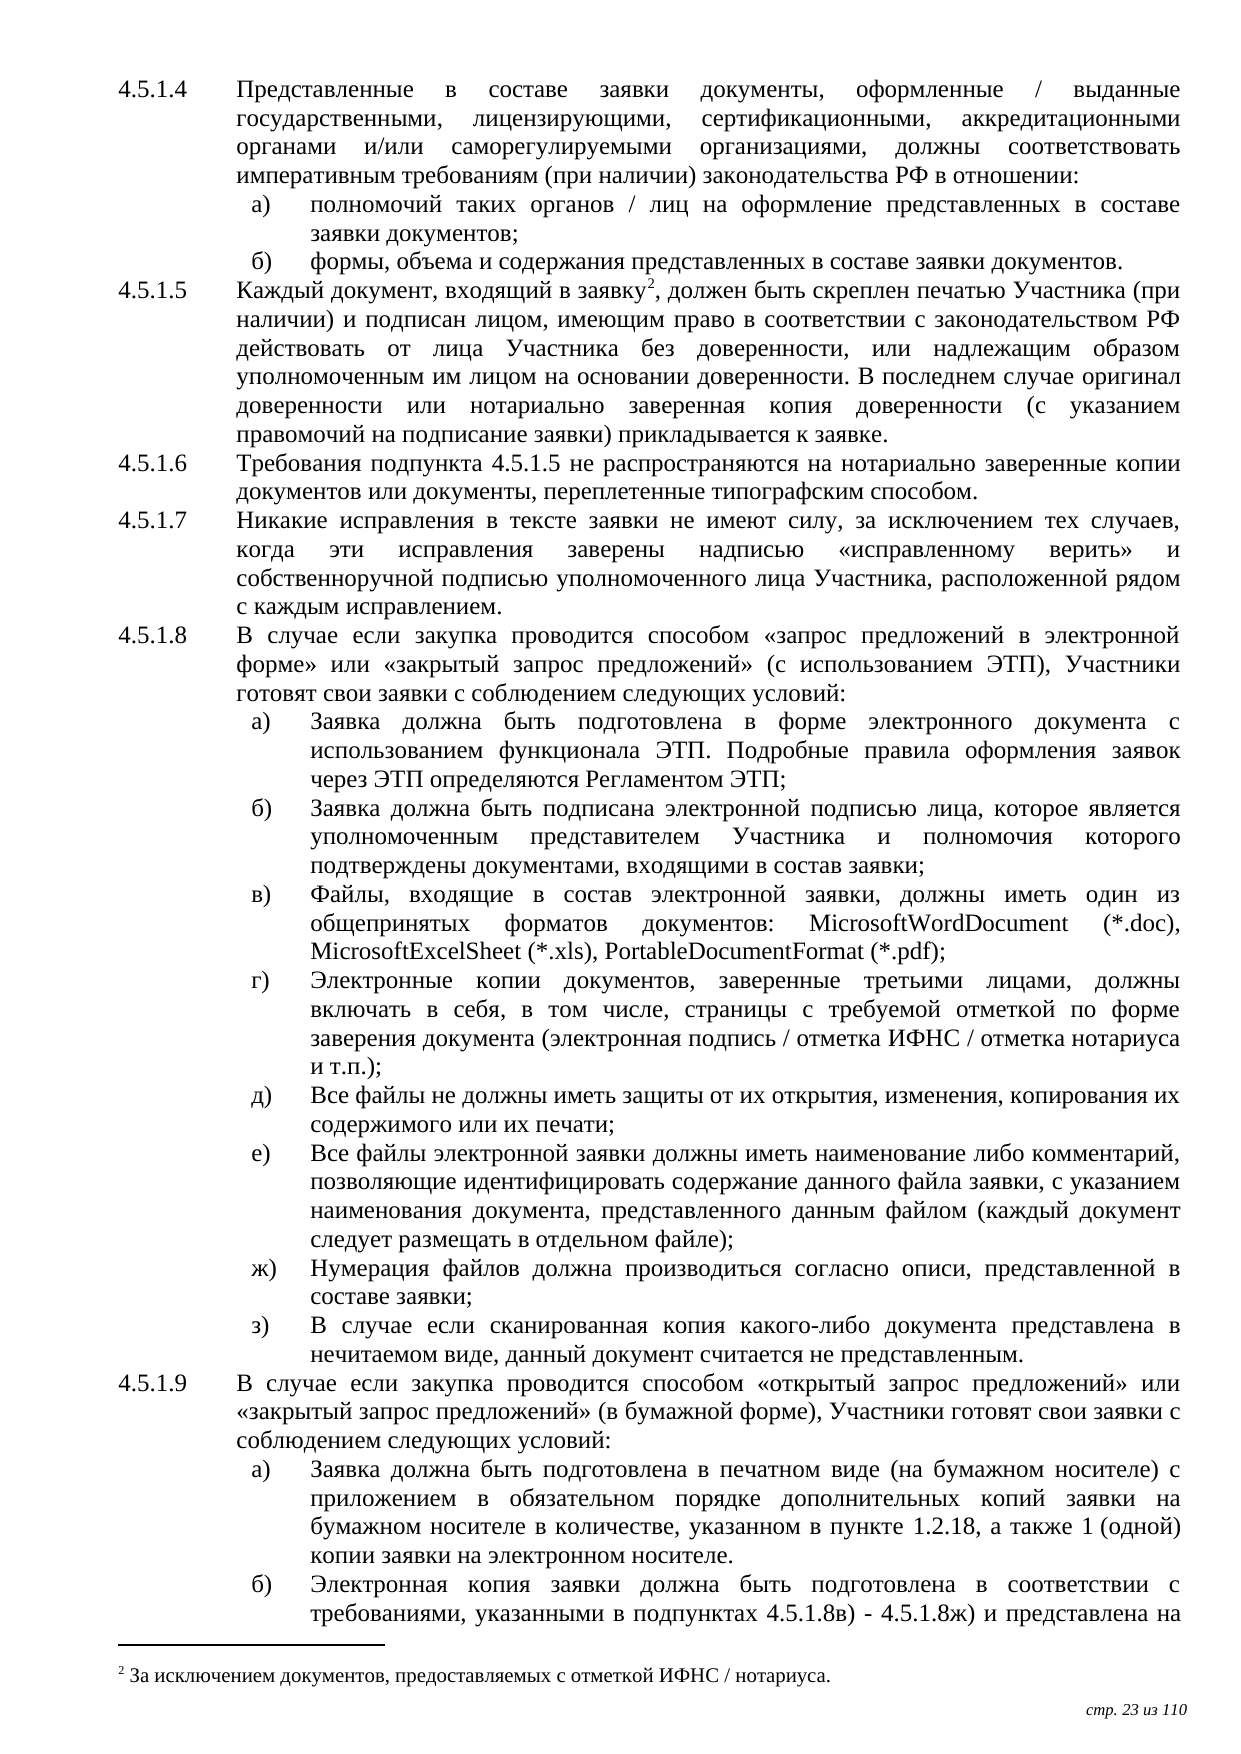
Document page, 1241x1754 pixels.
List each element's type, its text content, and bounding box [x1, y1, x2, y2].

text Заявка должна быть подготовлена в печатном виде (на бумажном носителе) с приложением в обязательном порядке дополнительных копий заявки на бумажном носителе в количестве, указанном в пункте 1.2.18, а также 1 (одной) копии заявки на электронном носителе. [251, 1454, 1181, 1569]
text Все файлы не должны иметь защиты от их открытия, изменения, копирования их содержимого или их печати; [251, 1080, 1181, 1138]
list формы, объема и содержания представленных в составе заявки документов. [251, 246, 1181, 275]
text Файлы, входящие в состав электронной заявки, должны иметь один из общепринятых форматов документов: MicrosoftWordDocument (*.doc), MicrosoftExcelSheet (*.xls), PortableDocumentFormat (*.pdf); [251, 879, 1181, 965]
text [251, 1569, 1181, 1626]
text В случае если закупка проводится способом «запрос предложений в электронной форме» или «закрытый запрос предложений» (с использованием ЭТП), Участники готовят свои заявки с соблюдением следующих условий: [118, 620, 1181, 706]
list Никакие исправления в тексте заявки не имеют силу, за исключением тех случаев, когда эти исправления заверены надписью «исправленному верить» и собственноручной подписью уполномоченного лица Участника, расположенной рядом с каждым исправлением. [118, 505, 1181, 620]
list Требования подпункта 4.5.1.5 не распространяются на нотариально заверенные копии документов или документы, переплетенные типографским способом. [118, 448, 1181, 505]
text Нумерация файлов должна производиться согласно описи, представленной в составе заявки; [251, 1253, 1181, 1310]
text Заявка должна быть подписана электронной подписью лица, которое является уполномоченным представителем Участника и полномочия которого подтверждены документами, входящими в состав заявки; [251, 793, 1181, 879]
text Все файлы электронной заявки должны иметь наименование либо комментарий, позволяющие идентифицировать содержание данного файла заявки, с указанием наименования документа, представленного данным файлом (каждый документ следует размещать в отдельном файле); [251, 1138, 1181, 1253]
list полномочий таких органов / лиц на оформление представленных в составе заявки документов; [251, 189, 1181, 246]
text Представленные в составе заявки документы, оформленные / выданные государственными, лицензирующими, сертификационными, аккредитационными органами и/или саморегулируемыми организациями, должны соответствовать императивным требованиям (при наличии) законодательства РФ в отношении: [118, 74, 1181, 189]
text В случае если сканированная копия какого-либо документа представлена в нечитаемом виде, данный документ считается не представленным. [251, 1310, 1181, 1368]
text В случае если закупка проводится способом «открытый запрос предложений» или «закрытый запрос предложений» (в бумажной форме), Участники готовят свои заявки с соблюдением следующих условий: [118, 1368, 1181, 1454]
text Электронные копии документов, заверенные третьими лицами, должны включать в себя, в том числе, страницы с требуемой отметкой по форме заверения документа (электронная подпись / отметка ИФНС / отметка нотариуса и т.п.); [251, 965, 1181, 1080]
list Каждый документ, входящий в заявку, должен быть скреплен печатью Участника (при наличии) и подписан лицом, имеющим право в соответствии с законодательством РФ действовать от лица Участника без доверенности, или надлежащим образом уполномоченным им лицом на основании доверенности. В последнем случае оригинал доверенности или нотариально заверенная копия доверенности (с указанием правомочий на подписание заявки) прикладывается к заявке. [118, 275, 1181, 448]
text Заявка должна быть подготовлена в форме электронного документа с использованием функционала ЭТП. Подробные правила оформления заявок через ЭТП определяются Регламентом ЭТП; [251, 706, 1181, 793]
